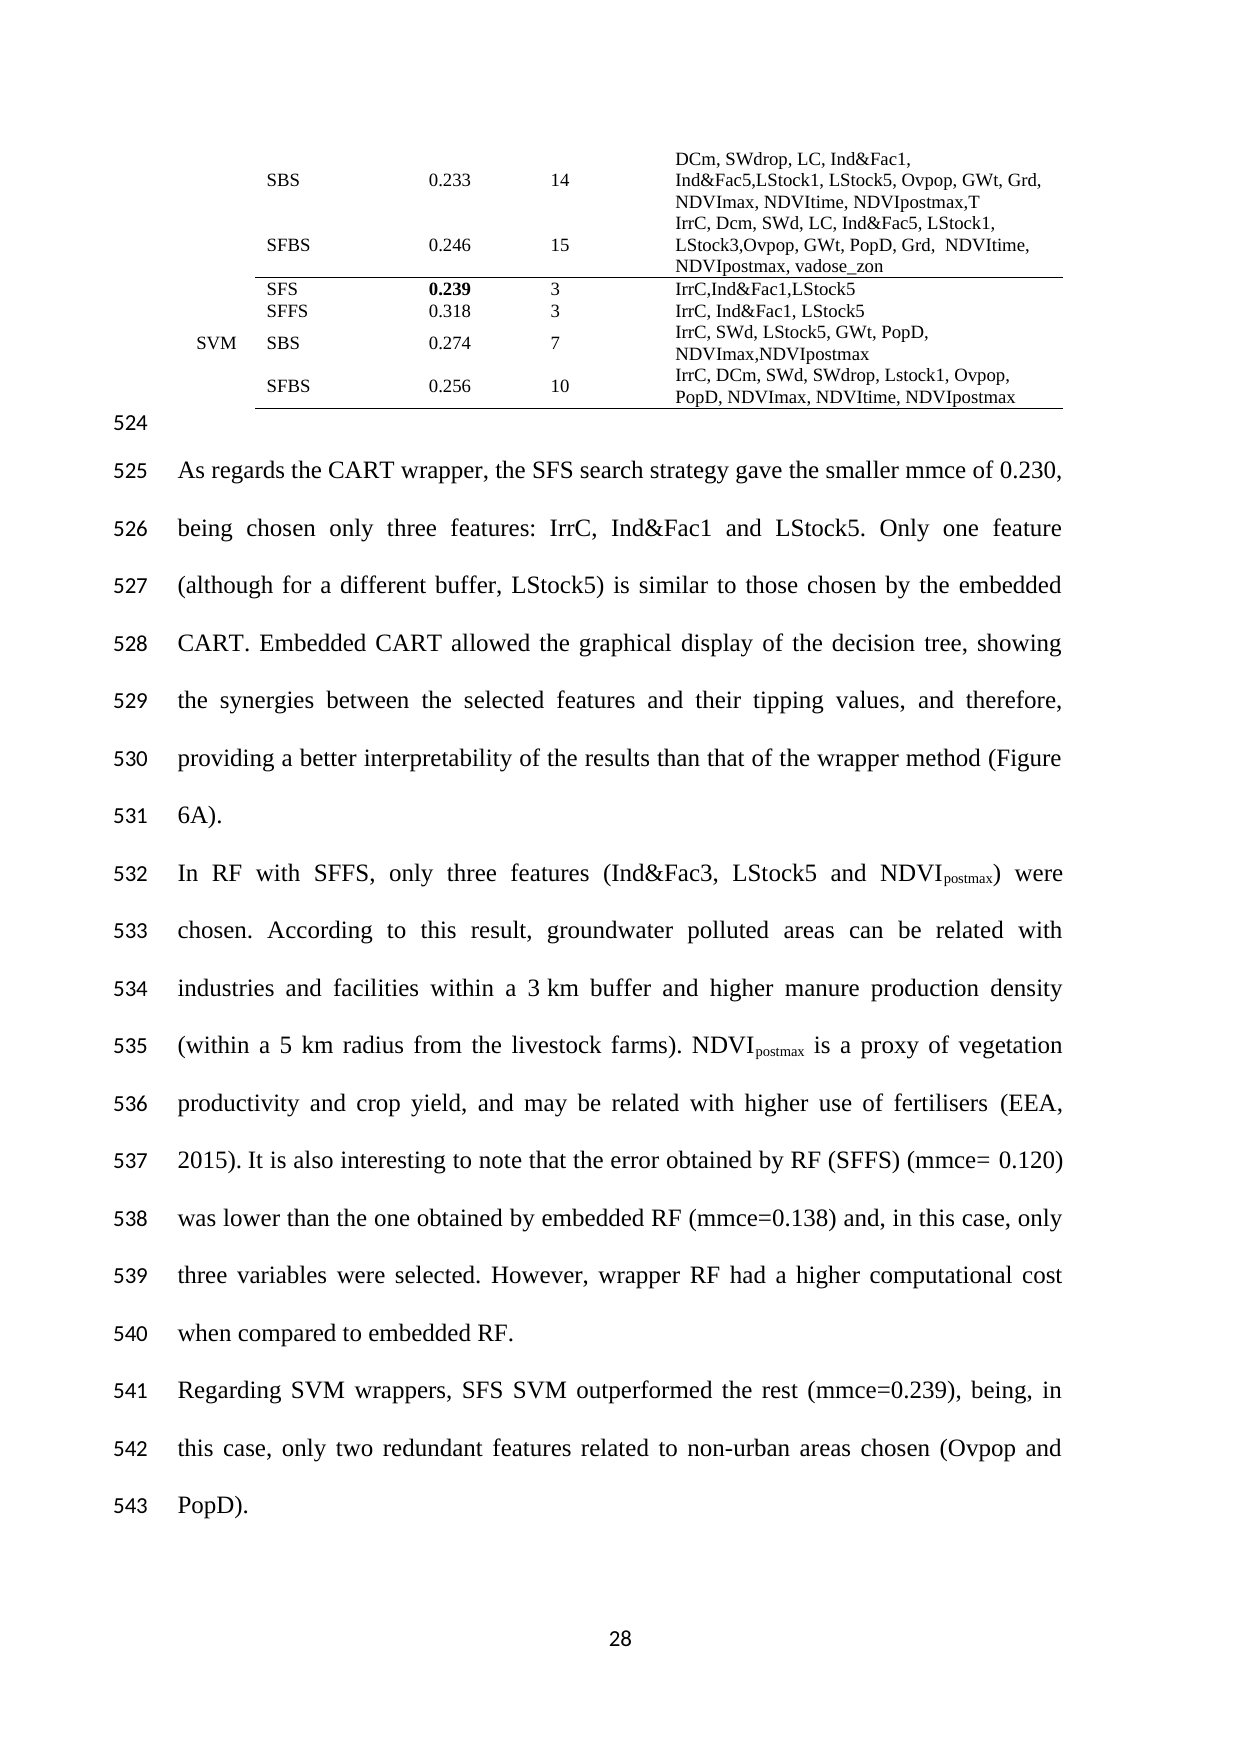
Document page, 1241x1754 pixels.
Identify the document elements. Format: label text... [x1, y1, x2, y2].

table_cell IrrC, DCm, SWd, SWdrop, Lstock1, Ovpop, PopD, NDVImax, NDVItime, NDVIpostmax [664, 364, 1063, 407]
table_cell 0.246 [418, 212, 539, 277]
table_cell IrrC, Dcm, SWd, LC, Ind&Fac5, LStock1, LStock3,Ovpop, GWt, PopD, Grd, NDVItime, NDVIpostmax, vadose_zon [664, 212, 1063, 277]
table_cell SFBS [255, 212, 417, 277]
table_cell 3 [539, 300, 664, 321]
table_cell 3 [539, 278, 664, 299]
table_cell SFBS [255, 364, 417, 407]
table_cell SFS [255, 278, 417, 299]
table_cell 14 [539, 148, 664, 212]
table_cell SVM [177, 277, 255, 407]
text In RF with SFFS, only three features (Ind&Fac3, LStock5 and NDVIpostmax) were chosen. According to this result, groundwater polluted areas can be related with industries and facilities within a 3 km buffer and higher manure production density (within a 5 km radius from the livestock farms). NDVIpostmax is a proxy of vegetation productivity and crop yield, and may be related with higher use of fertilisers (EEA, 2015). It is also interesting to note that the error obtained by RF (SFFS) (mmce= 0.120) was lower than the one obtained by embedded RF (mmce=0.138) and, in this case, only three variables were selected. However, wrapper RF had a higher computational cost when compared to embedded RF. [177, 858, 1063, 1347]
table_cell 0.239 [418, 278, 539, 299]
text As regards the CART wrapper, the SFS search strategy gave the smaller mmce of 0.230, being chosen only three features: IrrC, Ind&Fac1 and LStock5. Only one feature (although for a different buffer, LStock5) is similar to those chosen by the embedded CART. Embedded CART allowed the graphical display of the decision tree, showing the synergies between the selected features and their tipping values, and therefore, providing a better interpretability of the results than that of the wrapper method (Figure 6A). [177, 455, 1063, 829]
table_cell 0.256 [418, 364, 539, 407]
table_cell IrrC, SWd, LStock5, GWt, PopD, NDVImax,NDVIpostmax [664, 321, 1063, 364]
table_cell 7 [539, 321, 664, 364]
table_cell 0.318 [418, 300, 539, 321]
table_cell 0.233 [418, 148, 539, 212]
table_cell IrrC,Ind&Fac1,LStock5 [664, 278, 1063, 299]
table_cell 0.274 [418, 321, 539, 364]
table_cell IrrC, Ind&Fac1, LStock5 [664, 300, 1063, 321]
table_cell 15 [539, 212, 664, 277]
text Regarding SVM wrappers, SFS SVM outperformed the rest (mmce=0.239), being, in this case, only two redundant features related to non-urban areas chosen (Ovpop and PopD). [177, 1376, 1063, 1519]
table_cell SFFS [255, 300, 417, 321]
table_cell 10 [539, 364, 664, 407]
table_cell SBS [255, 321, 417, 364]
table_cell SBS [255, 148, 417, 212]
table_cell DCm, SWdrop, LC, Ind&Fac1, Ind&Fac5,LStock1, LStock5, Ovpop, GWt, Grd, NDVImax, NDVItime, NDVIpostmax,T [664, 148, 1063, 212]
